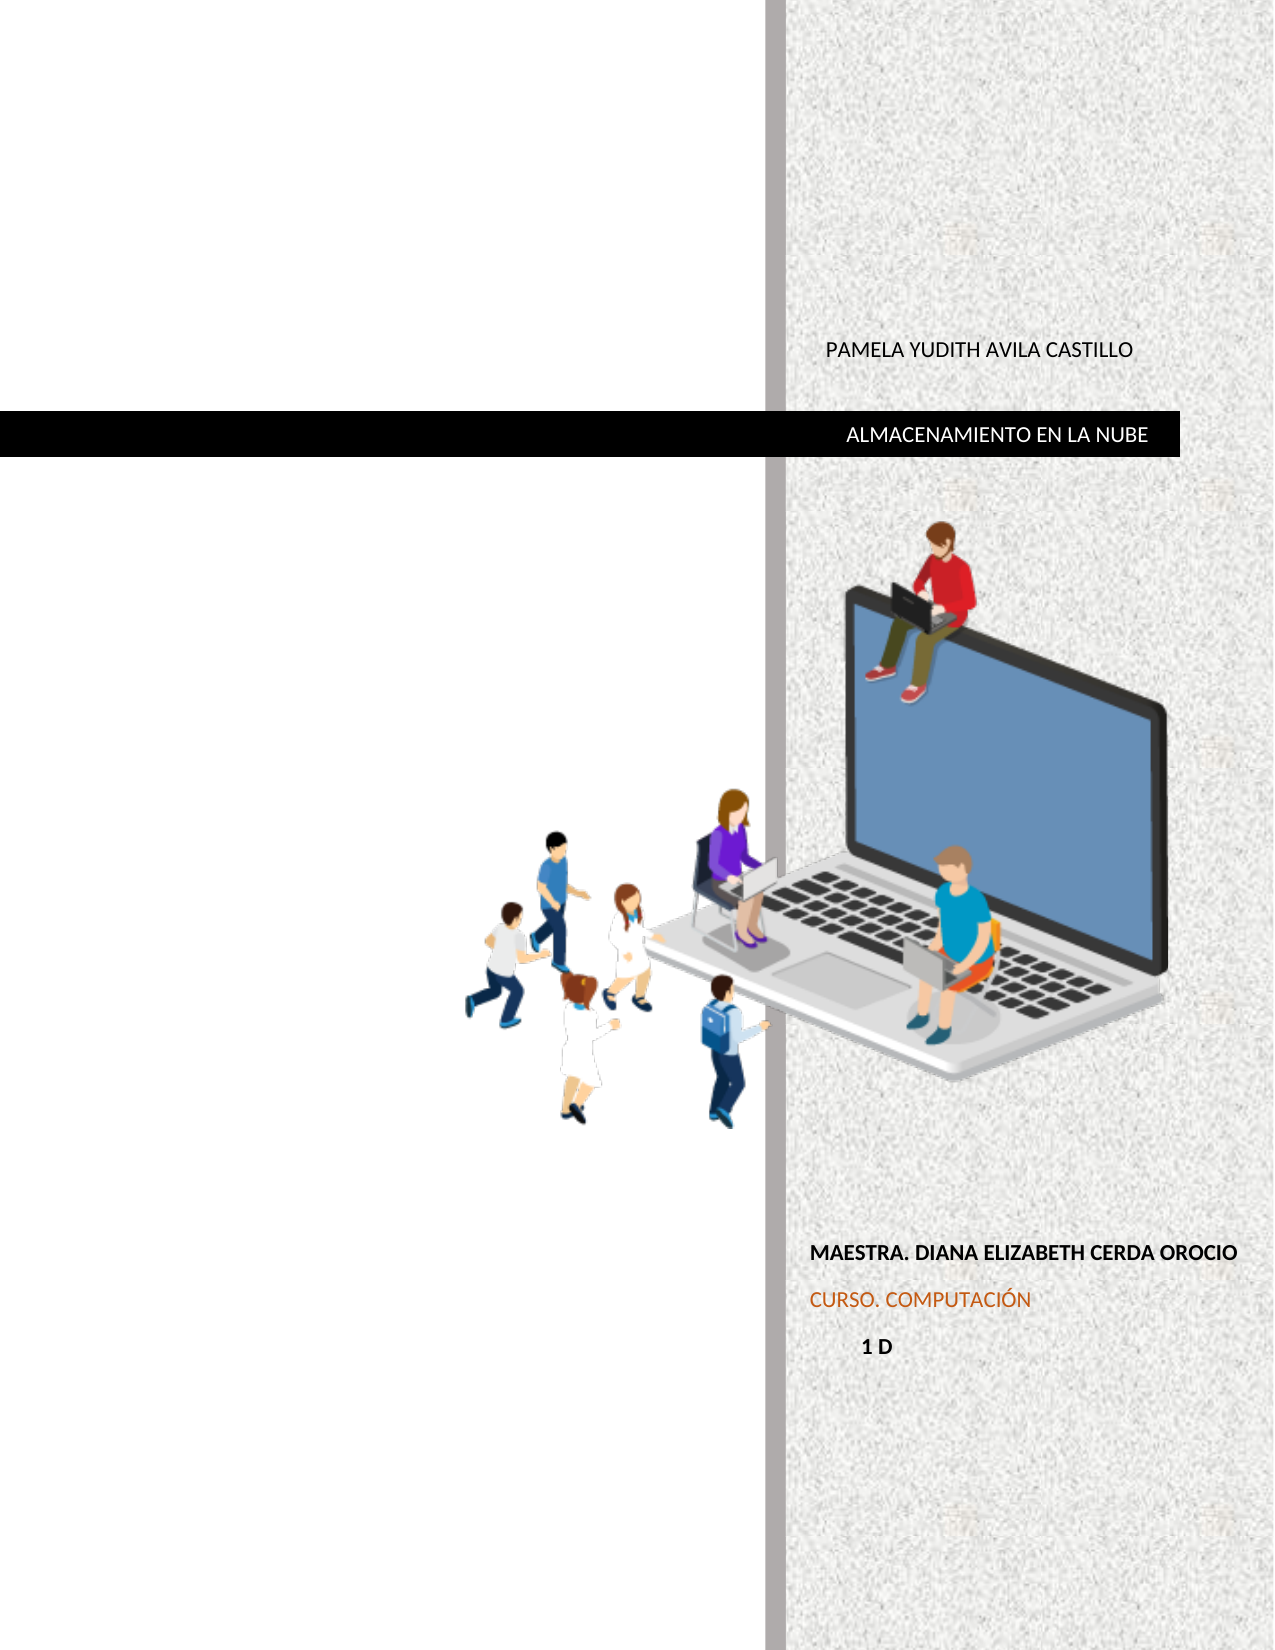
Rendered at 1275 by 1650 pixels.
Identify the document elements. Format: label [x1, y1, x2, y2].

picture [464, 0, 1274, 1650]
